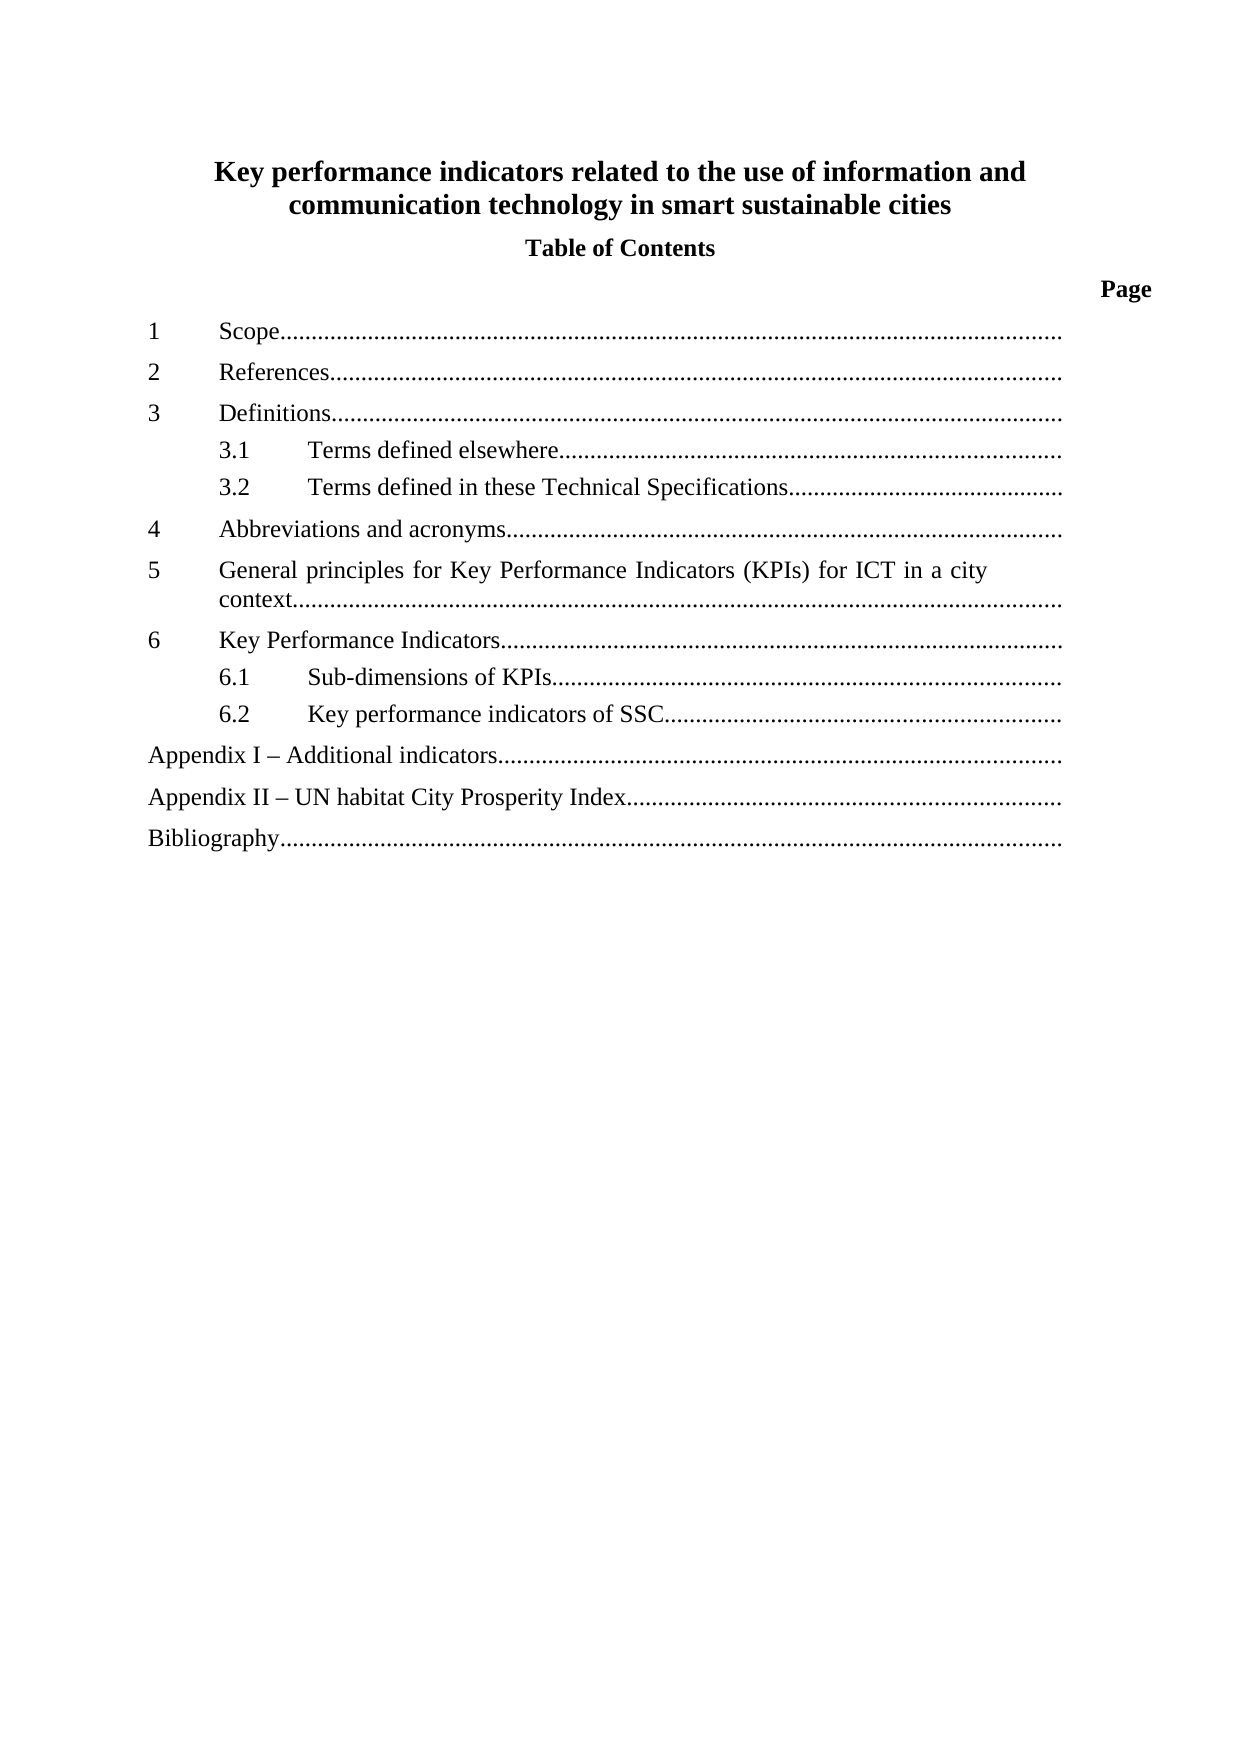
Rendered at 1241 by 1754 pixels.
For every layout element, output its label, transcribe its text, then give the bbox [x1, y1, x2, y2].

text Table of Contents [148, 233, 1092, 262]
text 3.2 Terms defined in these Technical Specifications 3 [218, 472, 989, 501]
text Bibliography 17 [148, 823, 989, 852]
title Key performance indicators related to the use of information and communication technology in smart sustainable cities [148, 154, 1092, 221]
text Appendix I – Additional indicators 13 [148, 740, 989, 769]
text 3 Definitions 3 [148, 398, 989, 427]
text 4 Abbreviations and acronyms 4 [148, 514, 989, 542]
text 2 References 2 [148, 357, 989, 386]
text 6.1 Sub-dimensions of KPIs 5 [218, 662, 989, 691]
text Appendix II – UN habitat City Prosperity Index 15 [148, 782, 989, 810]
text 3.1 Terms defined elsewhere 3 [218, 435, 989, 464]
text Page [148, 274, 1107, 303]
text 6 Key Performance Indicators 5 [148, 625, 989, 654]
text 1 Scope 2 [148, 316, 989, 344]
text 6.2 Key performance indicators of SSC 5 [218, 699, 989, 728]
text 5 General principles for Key Performance Indicators (KPIs) for ICT in a city context 4 [148, 555, 989, 612]
